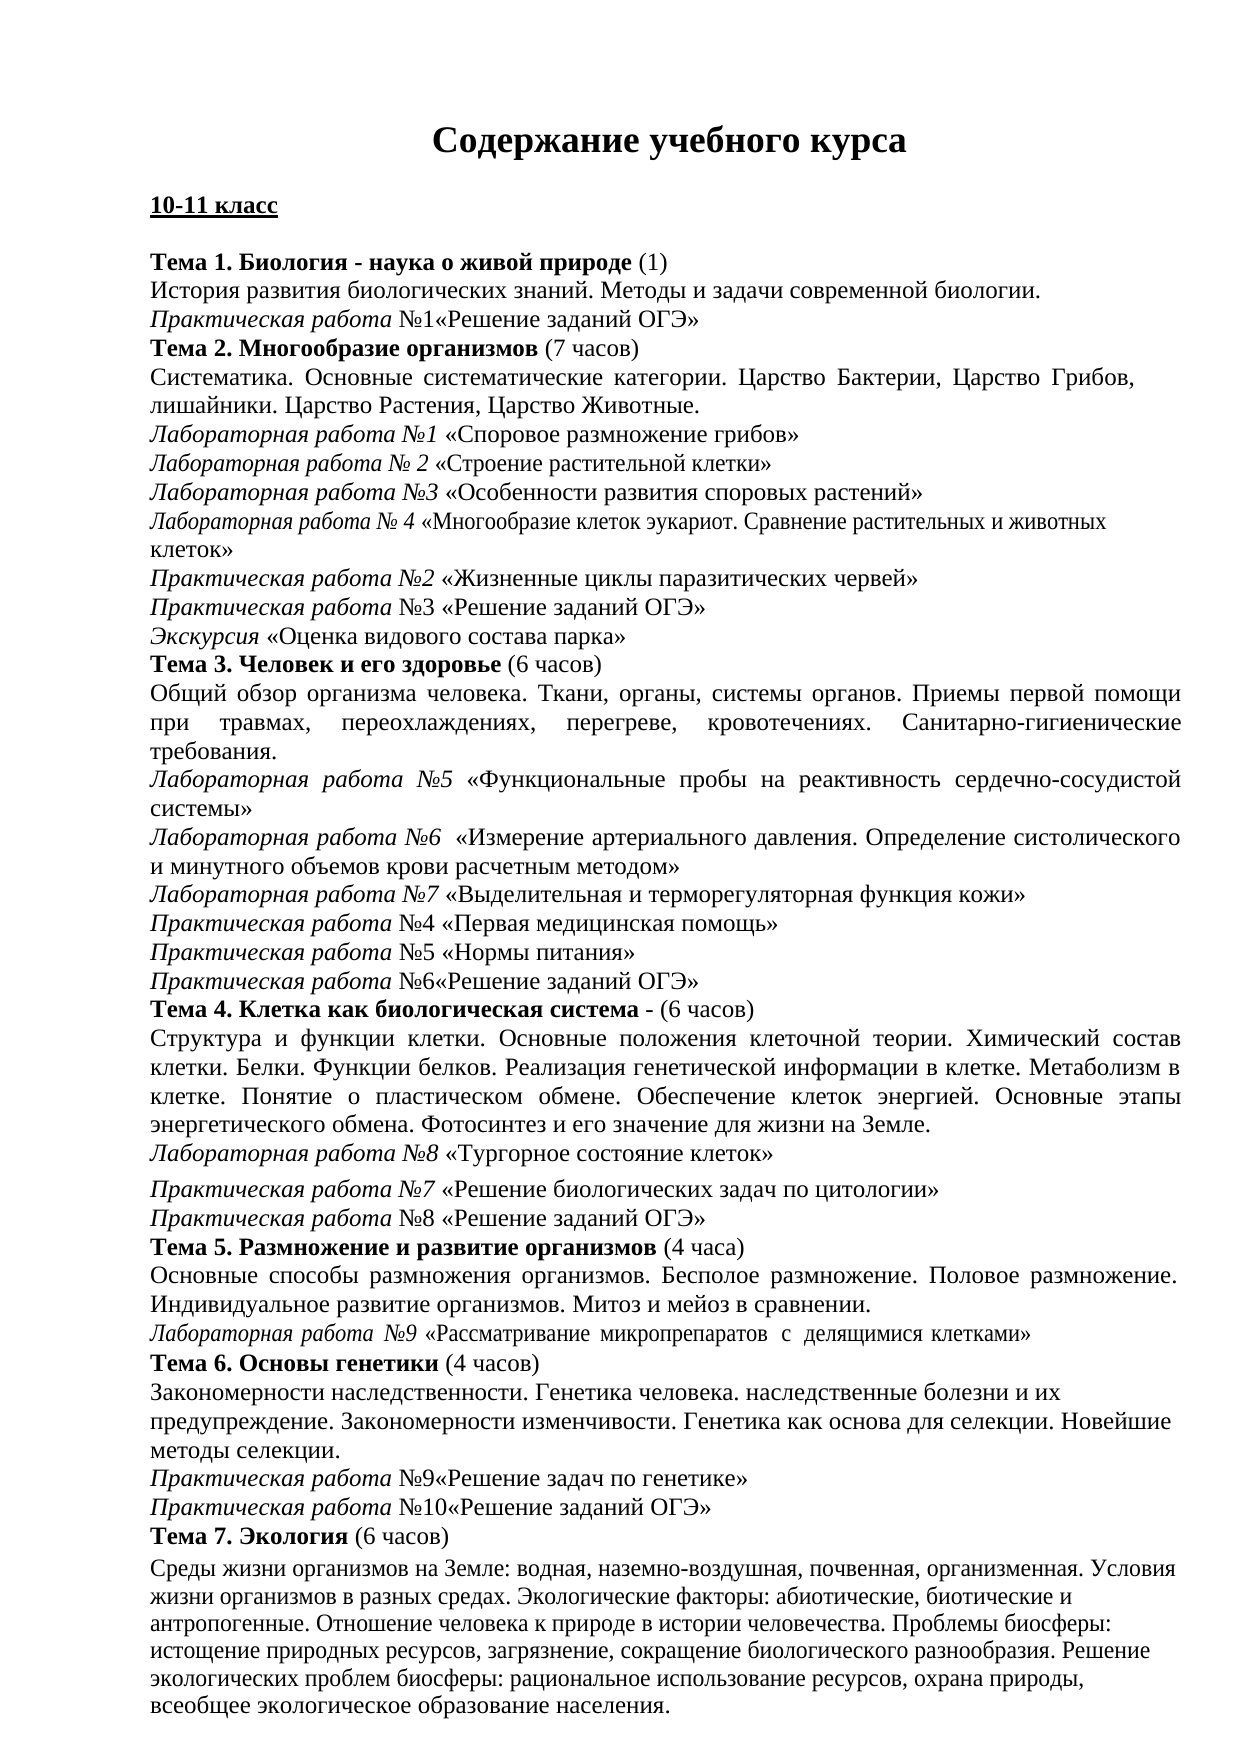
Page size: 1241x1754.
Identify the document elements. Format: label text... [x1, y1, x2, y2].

text Тема 1. Биология - наука о живой природе (1) [150, 247, 1213, 276]
text Основные способы размножения организмов. Бесполое размножение. Половое размножение. Индивидуальное развитие организмов. Митоз и мейоз в сравнении. [150, 1260, 1181, 1318]
text Лабораторная работа №5 «Функциональные пробы на реактивность сердечно-сосудистой системы» [150, 764, 1181, 822]
text Практическая работа №8 «Решение заданий ОГЭ» [150, 1203, 1213, 1232]
text Практическая работа №2 «Жизненные циклы паразитических червей» [150, 563, 1213, 592]
text История развития биологических знаний. Методы и задачи современной биологии. [150, 276, 1213, 304]
subtitle Тема 5. Размножение и развитие организмов (4 часа) [150, 1232, 1213, 1260]
text Тема 3. Человек и его здоровье (6 часов) [150, 649, 1213, 678]
text Экскурсия «Оценка видового состава парка» [150, 621, 1213, 649]
text Практическая работа №7 «Решение биологических задач по цитологии» [150, 1174, 1213, 1203]
text 10-11 класс [150, 190, 1213, 219]
text Структура и функции клетки. Основные положения клеточной теории. Химический состав клетки. Белки. Функции белков. Реализация генетической информации в клетке. Метаболизм в клетке. Понятие о пластическом обмене. Обеспечение клеток энергией. Основные этапы энергетического обмена. Фотосинтез и его значение для жизни на Земле. [150, 1023, 1181, 1138]
text Тема 6. Основы генетики (4 часов) [150, 1348, 1213, 1377]
text Систематика. Основные систематические категории. Царство Бактерии, Царство Грибов, лишайники. Царство Растения, Царство Животные. [150, 362, 1181, 419]
text Среды жизни организмов на Земле: водная, наземно-воздушная, почвенная, организменная. Условия жизни организмов в разных средах. Экологические факторы: абиотические, биотические и антропогенные. Отношение человека к природе в истории человечества. Проблемы биосферы: истощение природных ресурсов, загрязнение, сокращение биологического разнообразия. Решение экологических проблем биосферы: рациональное использование ресурсов, охрана природы, всеобщее экологическое образование населения. [150, 1555, 1181, 1719]
text Лабораторная работа №8 «Тургорное состояние клеток» [150, 1138, 1213, 1167]
text Общий обзор организма человека. Ткани, органы, системы органов. Приемы первой помощи при травмах, переохлаждениях, перегреве, кровотечениях. Санитарно-гигиенические требования. [150, 678, 1182, 764]
text Лабораторная работа № 4 «Многообразие клеток эукариот. Сравнение растительных и животных клеток» [150, 506, 1181, 563]
text Практическая работа №1«Решение заданий ОГЭ» [150, 304, 1213, 333]
text Тема 2. Многообразие организмов (7 часов) [150, 333, 1213, 362]
text Лабораторная работа №9 «Рассматривание микропрепаратов с делящимися клетками» [150, 1318, 1213, 1347]
text Закономерности наследственности. Генетика человека. наследственные болезни и их предупреждение. Закономерности изменчивости. Генетика как основа для селекции. Новейшие методы селекции. [150, 1377, 1173, 1463]
text Практическая работа №9«Решение задач по генетике» Практическая работа №10«Решение заданий ОГЭ» Тема 7. Экология (6 часов) [150, 1463, 750, 1550]
text Лабораторная работа №7 «Выделительная и терморегуляторная функция кожи» [150, 879, 1213, 908]
text Практическая работа №4 «Первая медицинская помощь» [150, 908, 1213, 937]
subtitle Содержание учебного курса [125, 117, 1213, 161]
text Практическая работа №3 «Решение заданий ОГЭ» [150, 592, 1213, 621]
text Практическая работа №5 «Нормы питания» Практическая работа №6«Решение заданий ОГЭ» Тема 4. Клетка как биологическая система - (6 часов) [150, 937, 754, 1023]
text Лабораторная работа №6 «Измерение артериального давления. Определение систолического и минутного объемов крови расчетным методом» [150, 822, 1181, 879]
text Лабораторная работа №1 «Споровое размножение грибов» Лабораторная работа № 2 «Строение растительной клетки» Лабораторная работа №3 «Особенности развития споровых растений» [150, 419, 929, 506]
